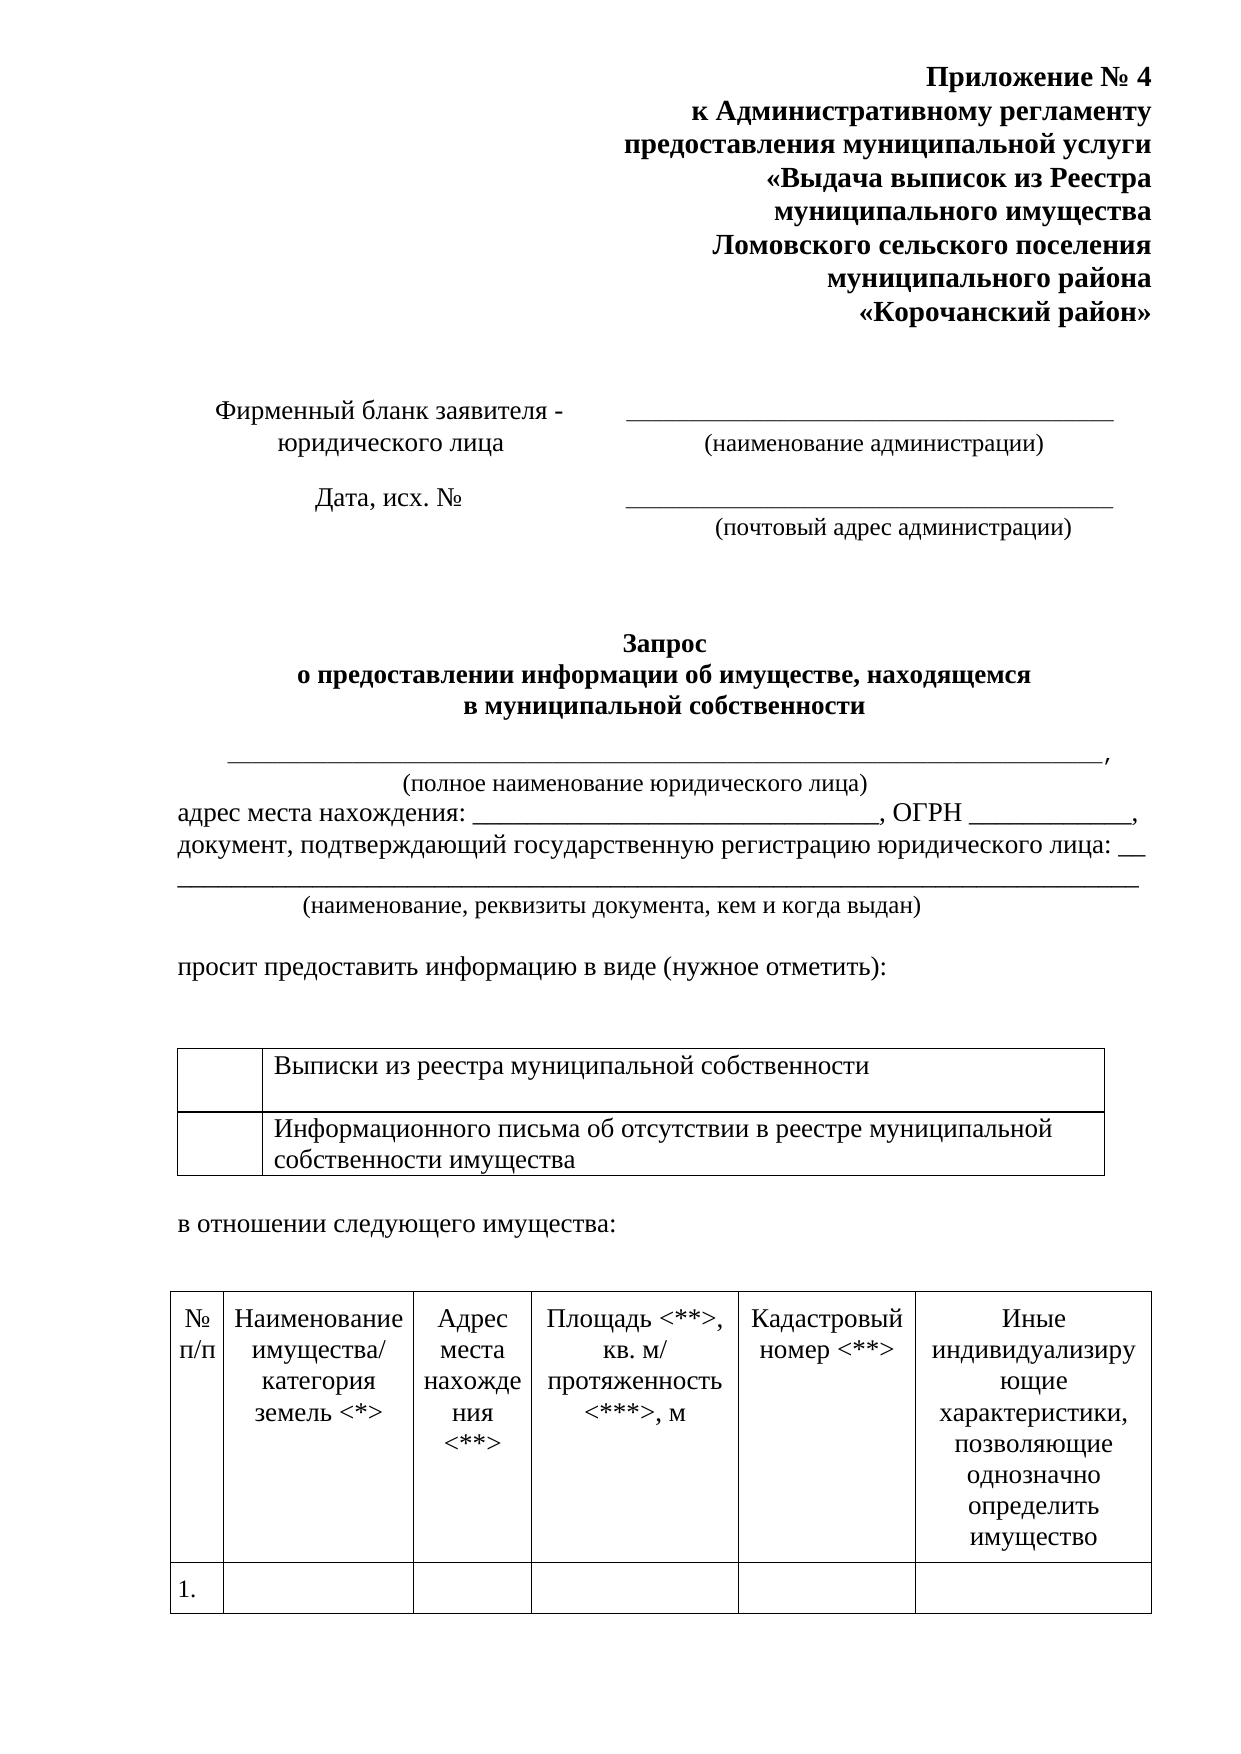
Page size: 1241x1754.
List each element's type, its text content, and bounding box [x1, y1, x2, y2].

table_header Кадастровый номер <**> [739, 1292, 915, 1562]
table_cell [414, 1563, 531, 1613]
text муниципального района [177, 260, 1152, 294]
text юридического лица (наименование администрации) [177, 426, 1152, 457]
table_cell 1. [171, 1563, 223, 1613]
text Фирменный бланк заявителя - _______________________________________ [177, 394, 1152, 426]
text Ломовского сельского поселения [177, 227, 1152, 260]
table_cell [224, 1563, 413, 1613]
text просит предоставить информацию в виде (нужное отметить): [177, 950, 1152, 981]
table_header Выписки из реестра муниципальной собственности [263, 1049, 1104, 1111]
text к Административному регламенту [177, 93, 1152, 126]
table_header Площадь <**>, кв. м/ протяженность <***>, м [532, 1292, 738, 1562]
table_header Адрес места нахождения <**> [414, 1292, 531, 1562]
text _______________________________________________________________________ [177, 859, 1152, 890]
text (наименование, реквизиты документа, кем и когда выдан) [177, 890, 1152, 919]
text адрес места нахождения: ______________________________, ОГРН ____________, [177, 797, 1152, 828]
table_cell [532, 1563, 738, 1613]
table_cell [916, 1563, 1151, 1613]
text Приложение № 4 [177, 59, 1152, 93]
text документ, подтверждающий государственную регистрацию юридического лица: __ [177, 828, 1152, 859]
text Дата, исх. № _______________________________________ [177, 481, 1152, 512]
table_cell Информационного письма об отсутствии в реестре муниципальной собственности имущества [263, 1113, 1104, 1175]
table_cell [739, 1563, 915, 1613]
table_header № п/п [171, 1292, 223, 1562]
text (почтовый адрес администрации) [177, 512, 1152, 541]
table_cell [178, 1113, 262, 1175]
text «Выдача выписок из Реестра муниципального имущества [177, 160, 1152, 227]
text «Корочанский район» [177, 294, 1152, 327]
text ______________________________________________________________________, [177, 744, 1152, 768]
text о предоставлении информации об имуществе, находящемся [177, 658, 1152, 689]
text в муниципальной собственности [177, 689, 1152, 721]
text Запрос [177, 627, 1152, 658]
table_header Иные индивидуализирующие характеристики, позволяющие однозначно определить имущество [916, 1292, 1151, 1562]
text в отношении следующего имущества: [177, 1207, 1152, 1238]
text предоставления муниципальной услуги [177, 126, 1152, 160]
table_header Наименование имущества/ категория земель <*> [224, 1292, 413, 1562]
text (полное наименование юридического лица) [177, 768, 1152, 797]
table_header [178, 1049, 262, 1111]
